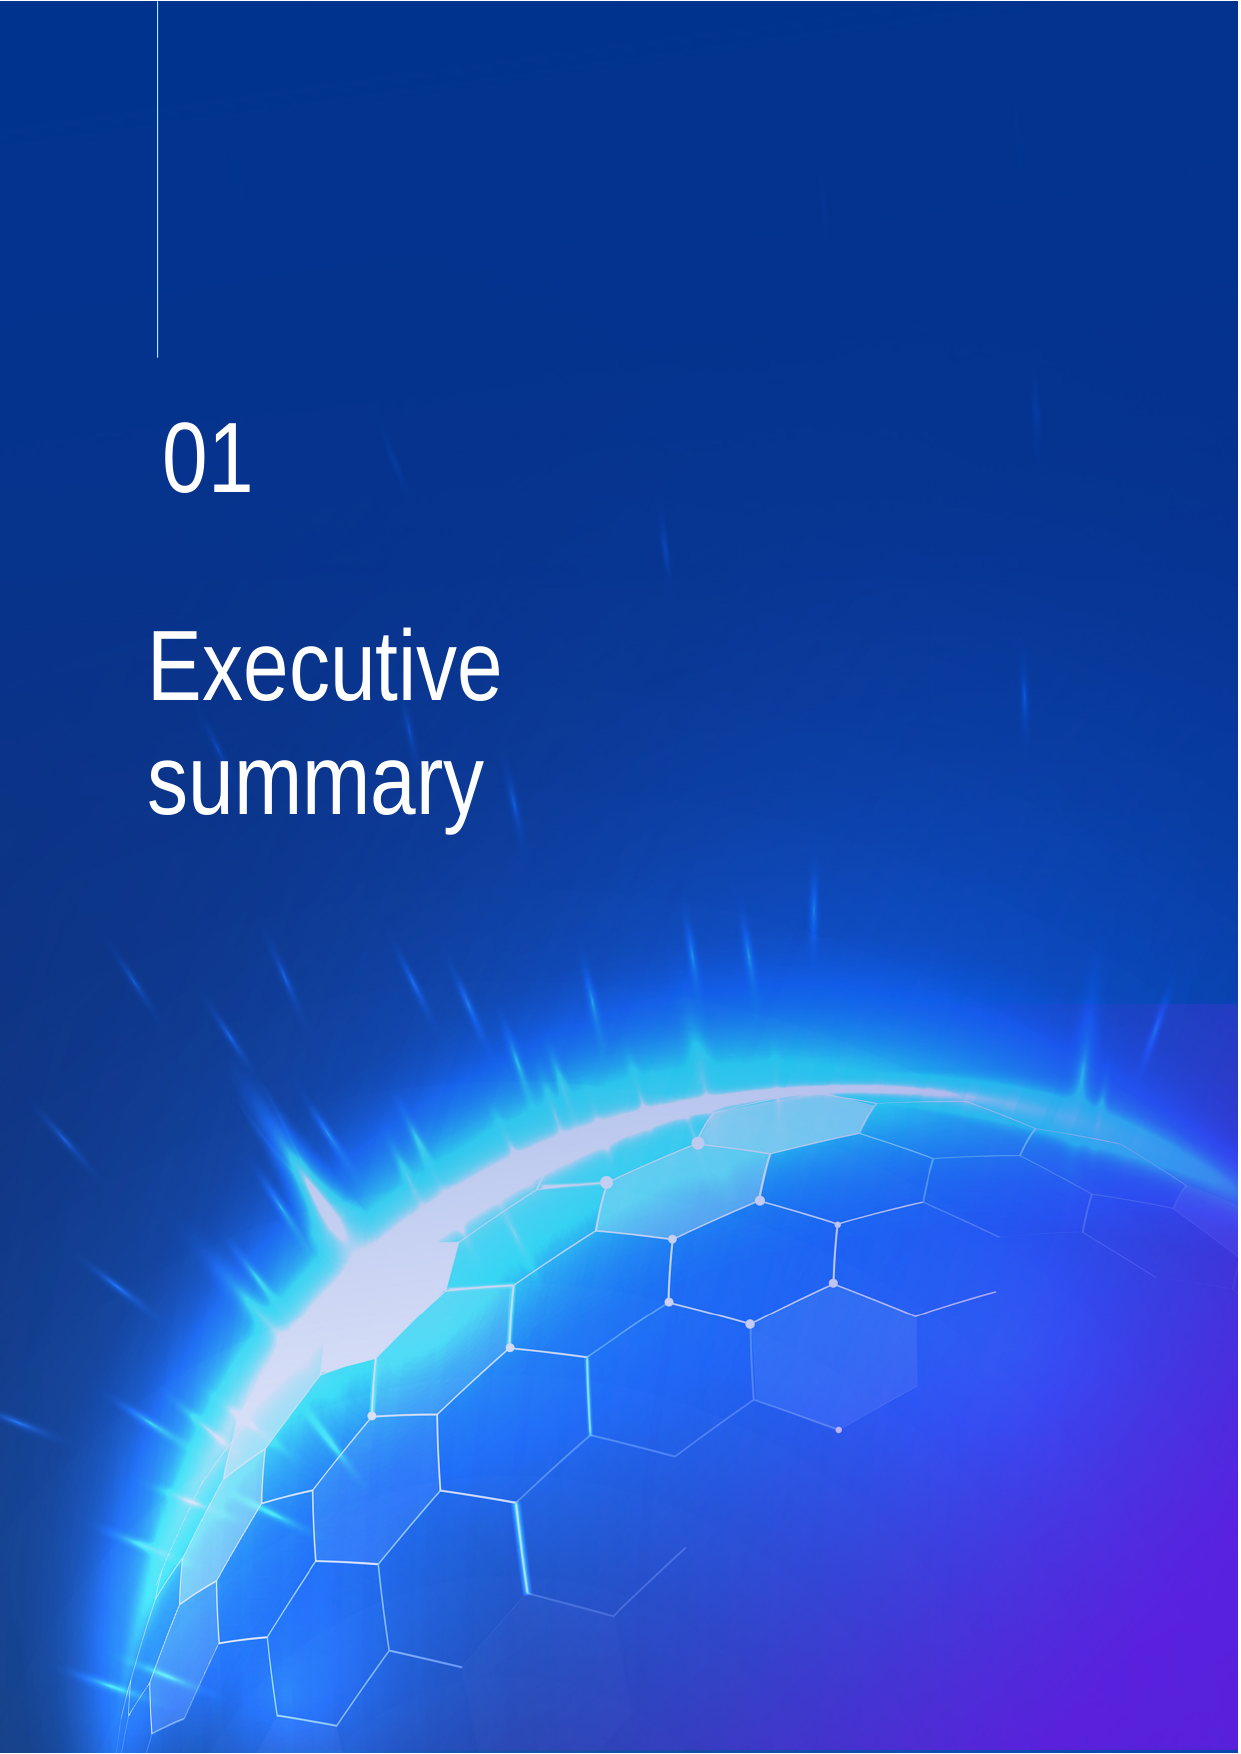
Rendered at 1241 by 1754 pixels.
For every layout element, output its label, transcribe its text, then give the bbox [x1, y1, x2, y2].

picture [0, 1, 1238, 1753]
subtitle Executive summary [148, 379, 768, 836]
